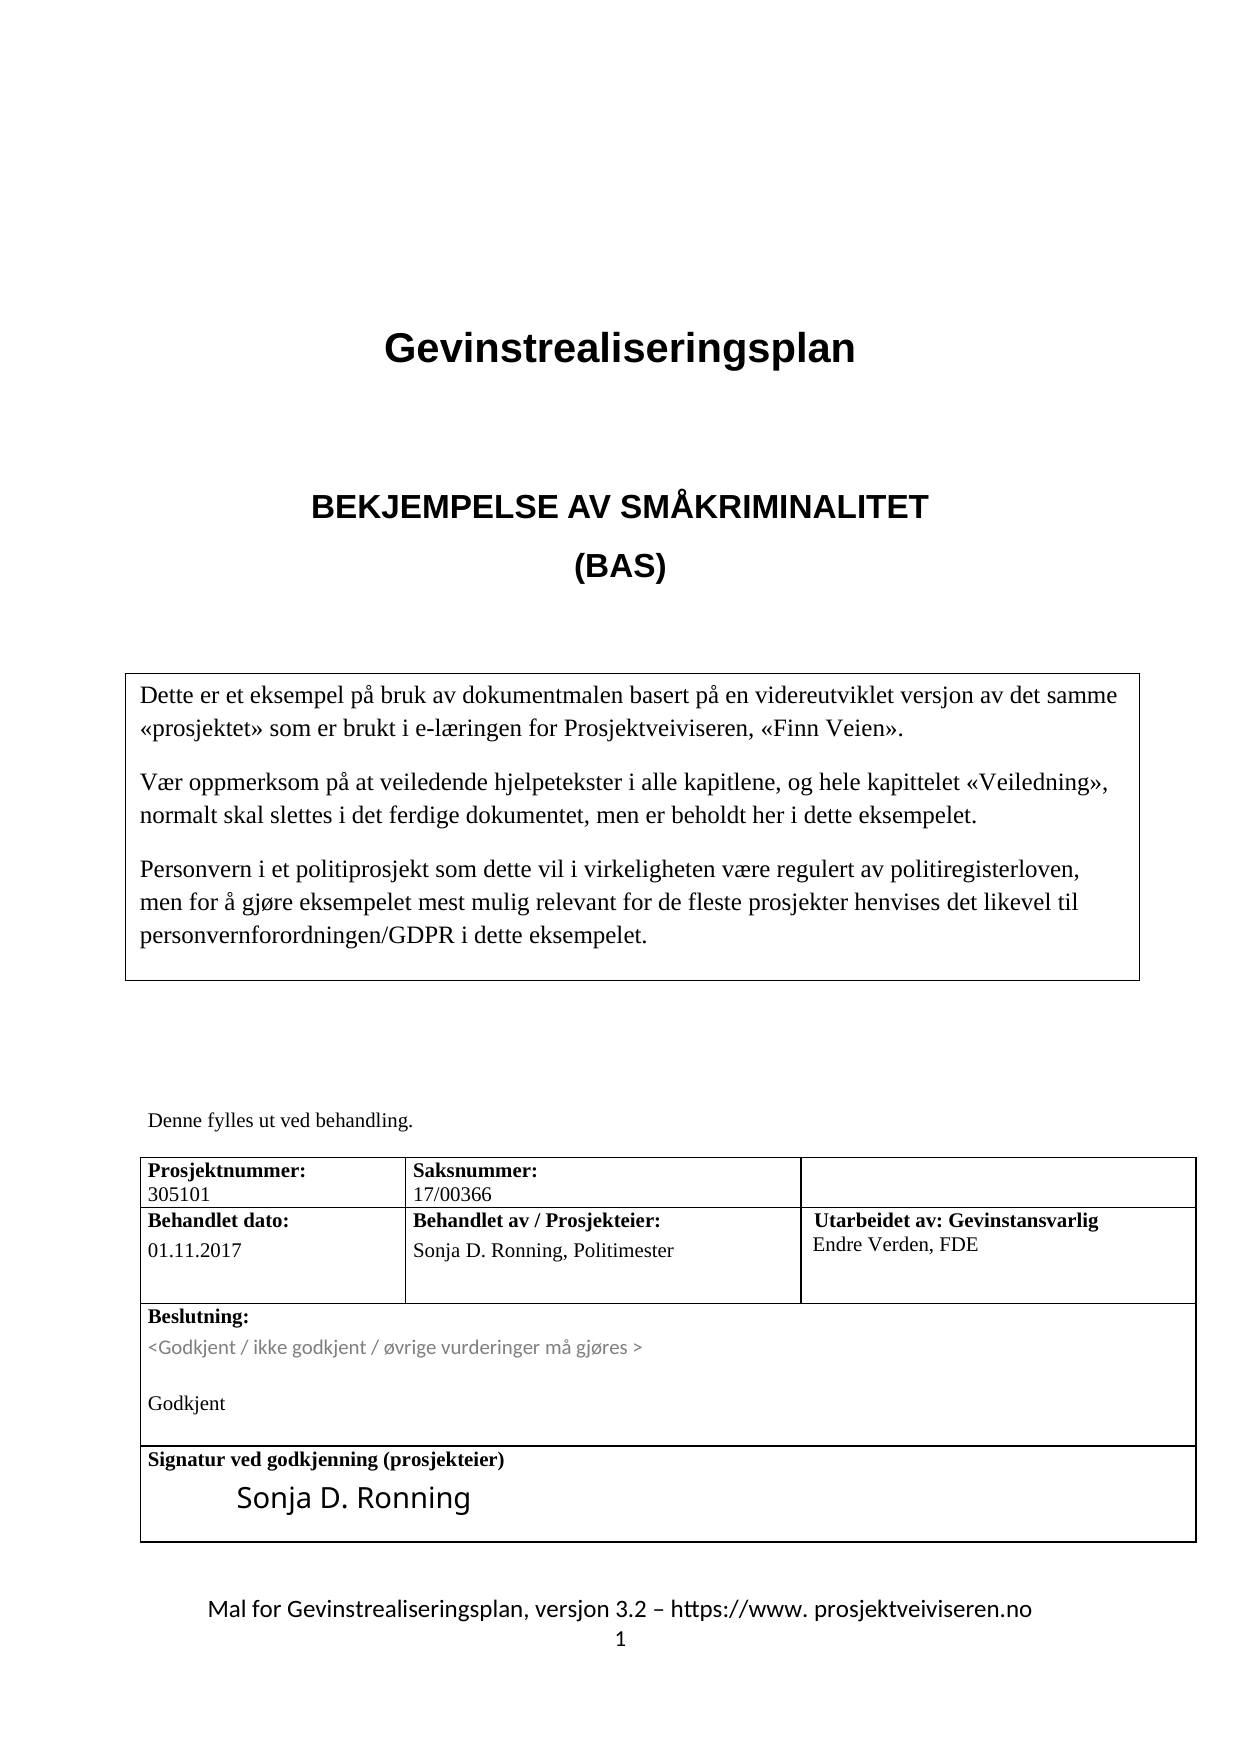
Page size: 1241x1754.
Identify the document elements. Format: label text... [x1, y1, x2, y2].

table_cell Sonja D. Ronning [141, 1471, 1195, 1541]
table_header Saksnummer: [406, 1158, 800, 1182]
table_cell 17/00366 [406, 1183, 800, 1206]
text Denne fylles ut ved behandling. [148, 1108, 1092, 1132]
text Gevinstrealiseringsplan [148, 324, 1092, 372]
table_header [802, 1158, 1195, 1182]
table_cell Endre Verden, FDE [802, 1232, 1195, 1302]
table_header Prosjektnummer: [141, 1158, 405, 1182]
text (BAS) [148, 546, 1092, 585]
table_cell Behandlet dato: [141, 1208, 405, 1232]
table_cell Signatur ved godkjenning (prosjekteier) [141, 1447, 1195, 1471]
table_cell 01.11.2017 [141, 1232, 405, 1302]
table_cell [802, 1183, 1195, 1206]
table_cell Godkjent [141, 1384, 1195, 1445]
text Bekjempelse av småkriminalitet [148, 448, 1092, 525]
table_cell Sonja D. Ronning, Politimester [406, 1232, 800, 1302]
table_cell Beslutning: <Godkjent / ikke godkjent / øvrige vurderinger må gjøres > [141, 1304, 1195, 1384]
table_cell Utarbeidet av: Gevinstansvarlig [802, 1208, 1195, 1232]
table_cell Behandlet av / Prosjekteier: [406, 1208, 800, 1232]
table_cell 305101 [141, 1183, 405, 1206]
